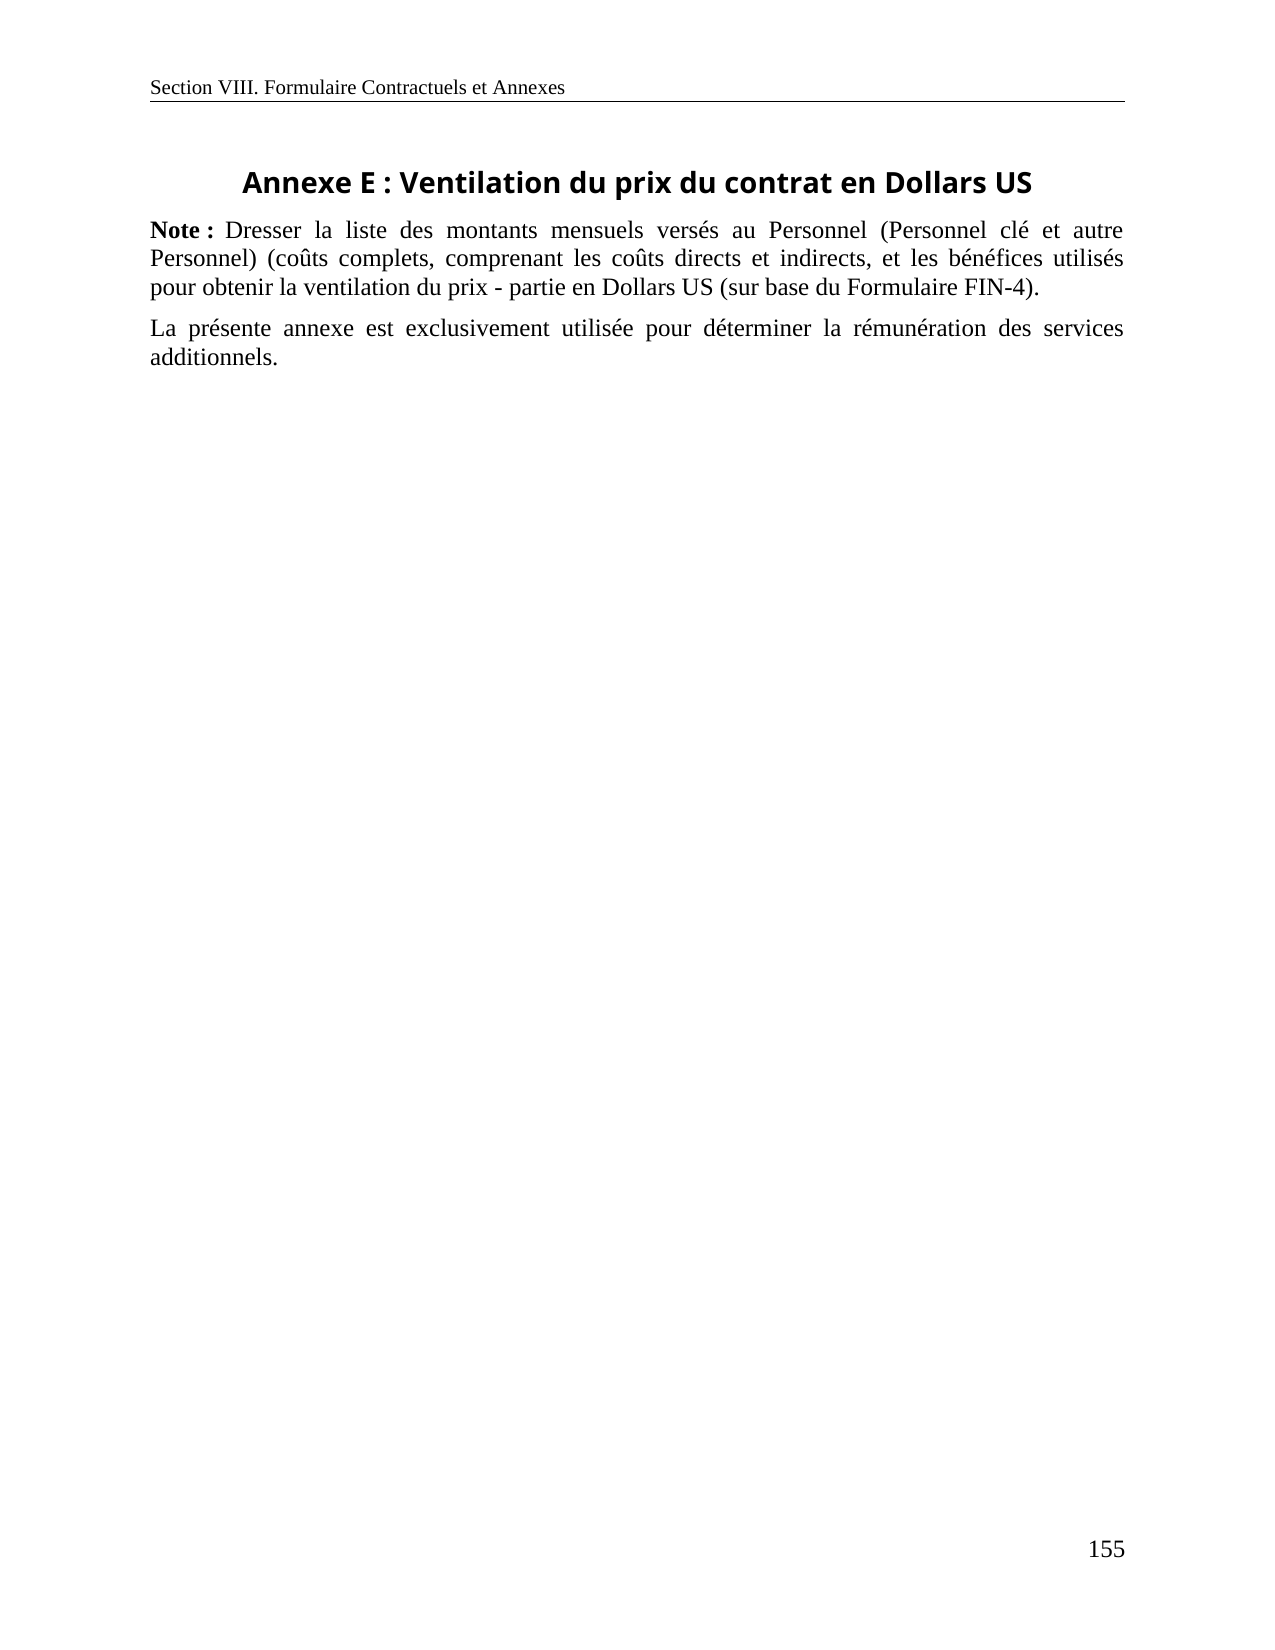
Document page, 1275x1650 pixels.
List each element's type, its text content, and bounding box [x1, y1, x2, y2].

text Note : Dresser la liste des montants mensuels versés au Personnel (Personnel clé et autre Personnel) (coûts complets, comprenant les coûts directs et indirects, et les bénéfices utilisés pour obtenir la ventilation du prix - partie en Dollars US (sur base du Formulaire FIN-4). [150, 215, 1125, 301]
subtitle Annexe E : Ventilation du prix du contrat en Dollars US [150, 162, 1125, 202]
text La présente annexe est exclusivement utilisée pour déterminer la rémunération des services additionnels. [150, 313, 1125, 371]
